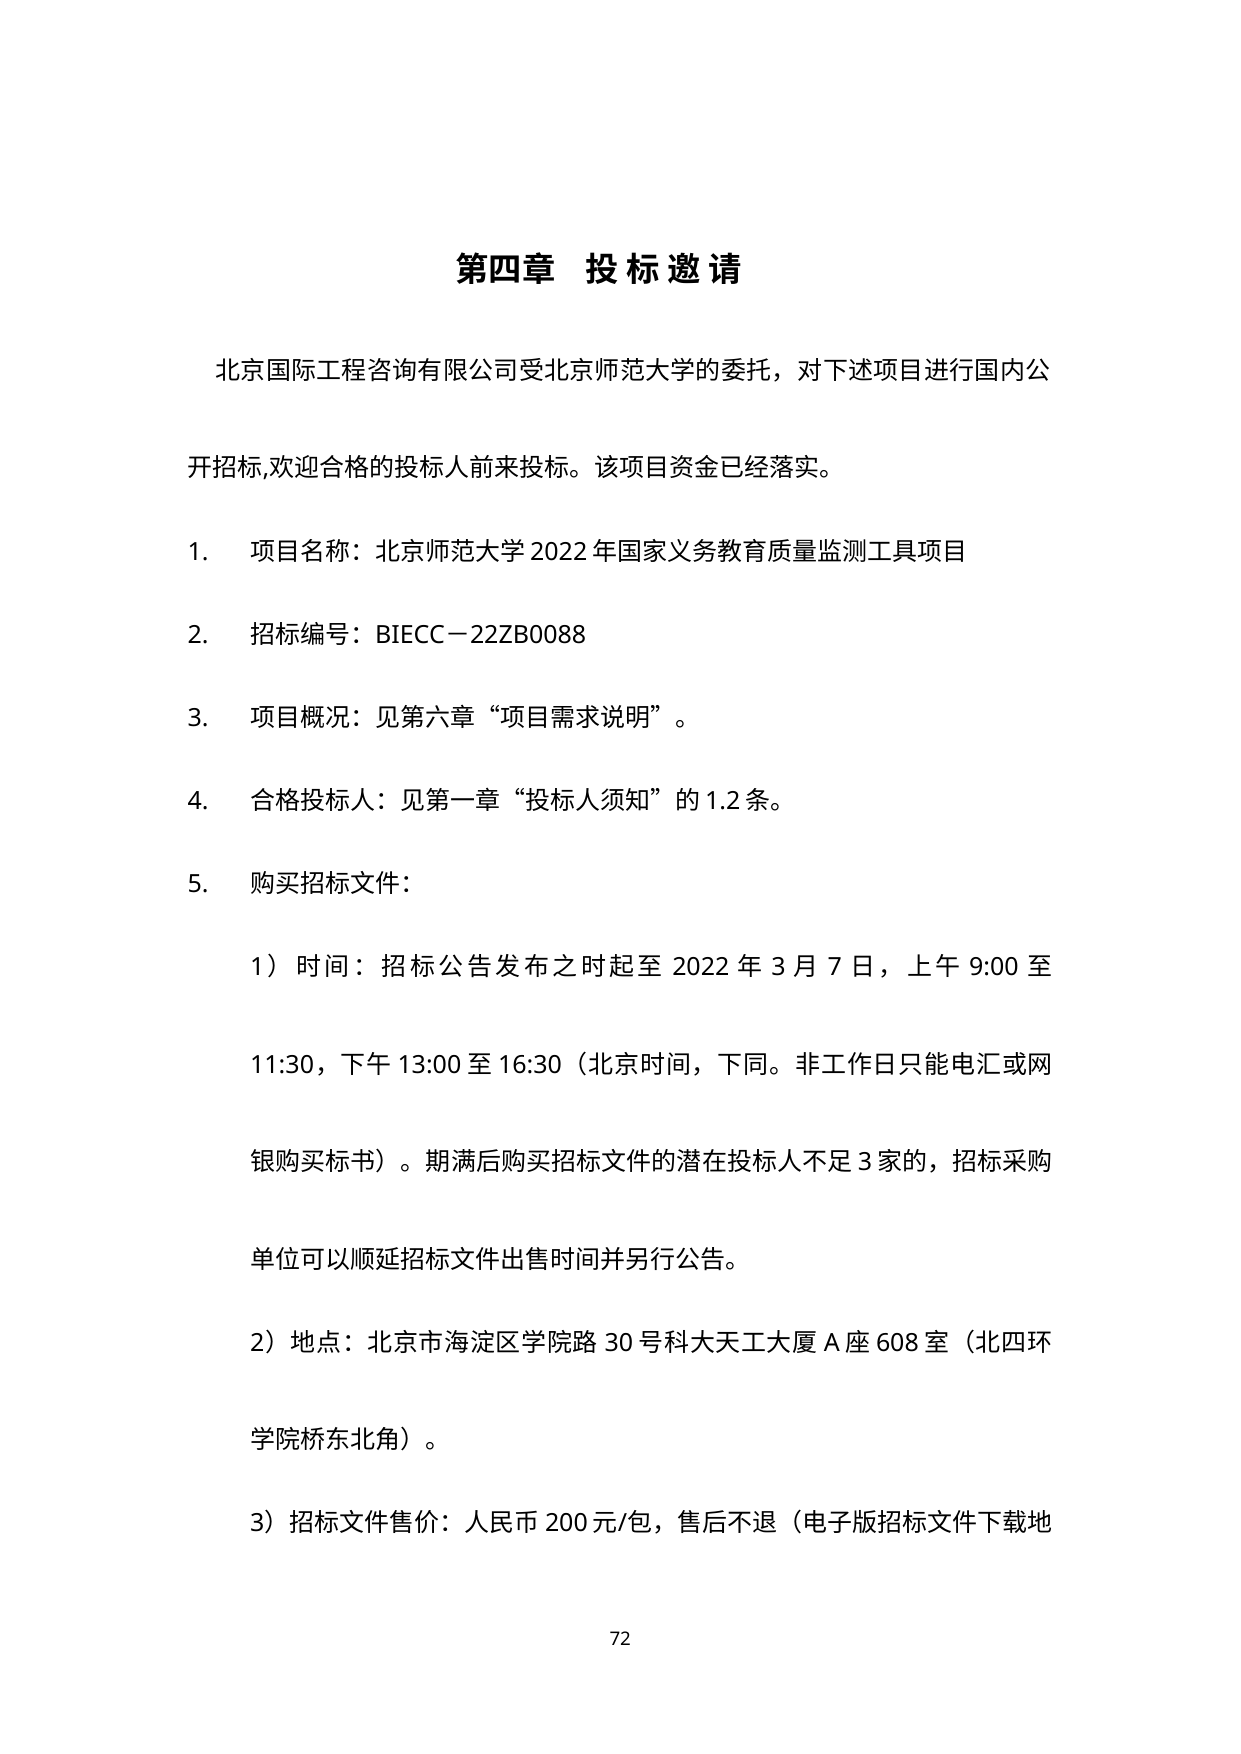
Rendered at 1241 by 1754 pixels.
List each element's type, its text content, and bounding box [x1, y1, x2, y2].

list 项目概况：见第六章“项目需求说明”。 [187, 683, 1053, 748]
list 招标编号：BIECC－22ZB0088 [187, 600, 1053, 665]
subtitle 第四章 投 标 邀 请 [187, 234, 1053, 299]
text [250, 1488, 1053, 1553]
text 北京国际工程咨询有限公司受北京师范大学的委托，对下述项目进行国内公开招标,欢迎合格的投标人前来投标。该项目资金已经落实。 [187, 336, 1053, 498]
text 2）地点：北京市海淀区学院路30号科大天工大厦A座608室（北四环学院桥东北角）。 [250, 1308, 1053, 1470]
list 项目名称：北京师范大学2022年国家义务教育质量监测工具项目 [187, 517, 1053, 582]
list 购买招标文件： [187, 849, 1053, 914]
text 1）时间：招标公告发布之时起至2022年3月7日，上午9:00至11:30，下午13:00至16:30（北京时间，下同。非工作日只能电汇或网银购买标书）。期满后购买招标文件的潜在投标人不足3家的，招标采购单位可以顺延招标文件出售时间并另行公告。 [250, 932, 1053, 1290]
list 合格投标人：见第一章“投标人须知”的1.2条。 [187, 766, 1053, 831]
